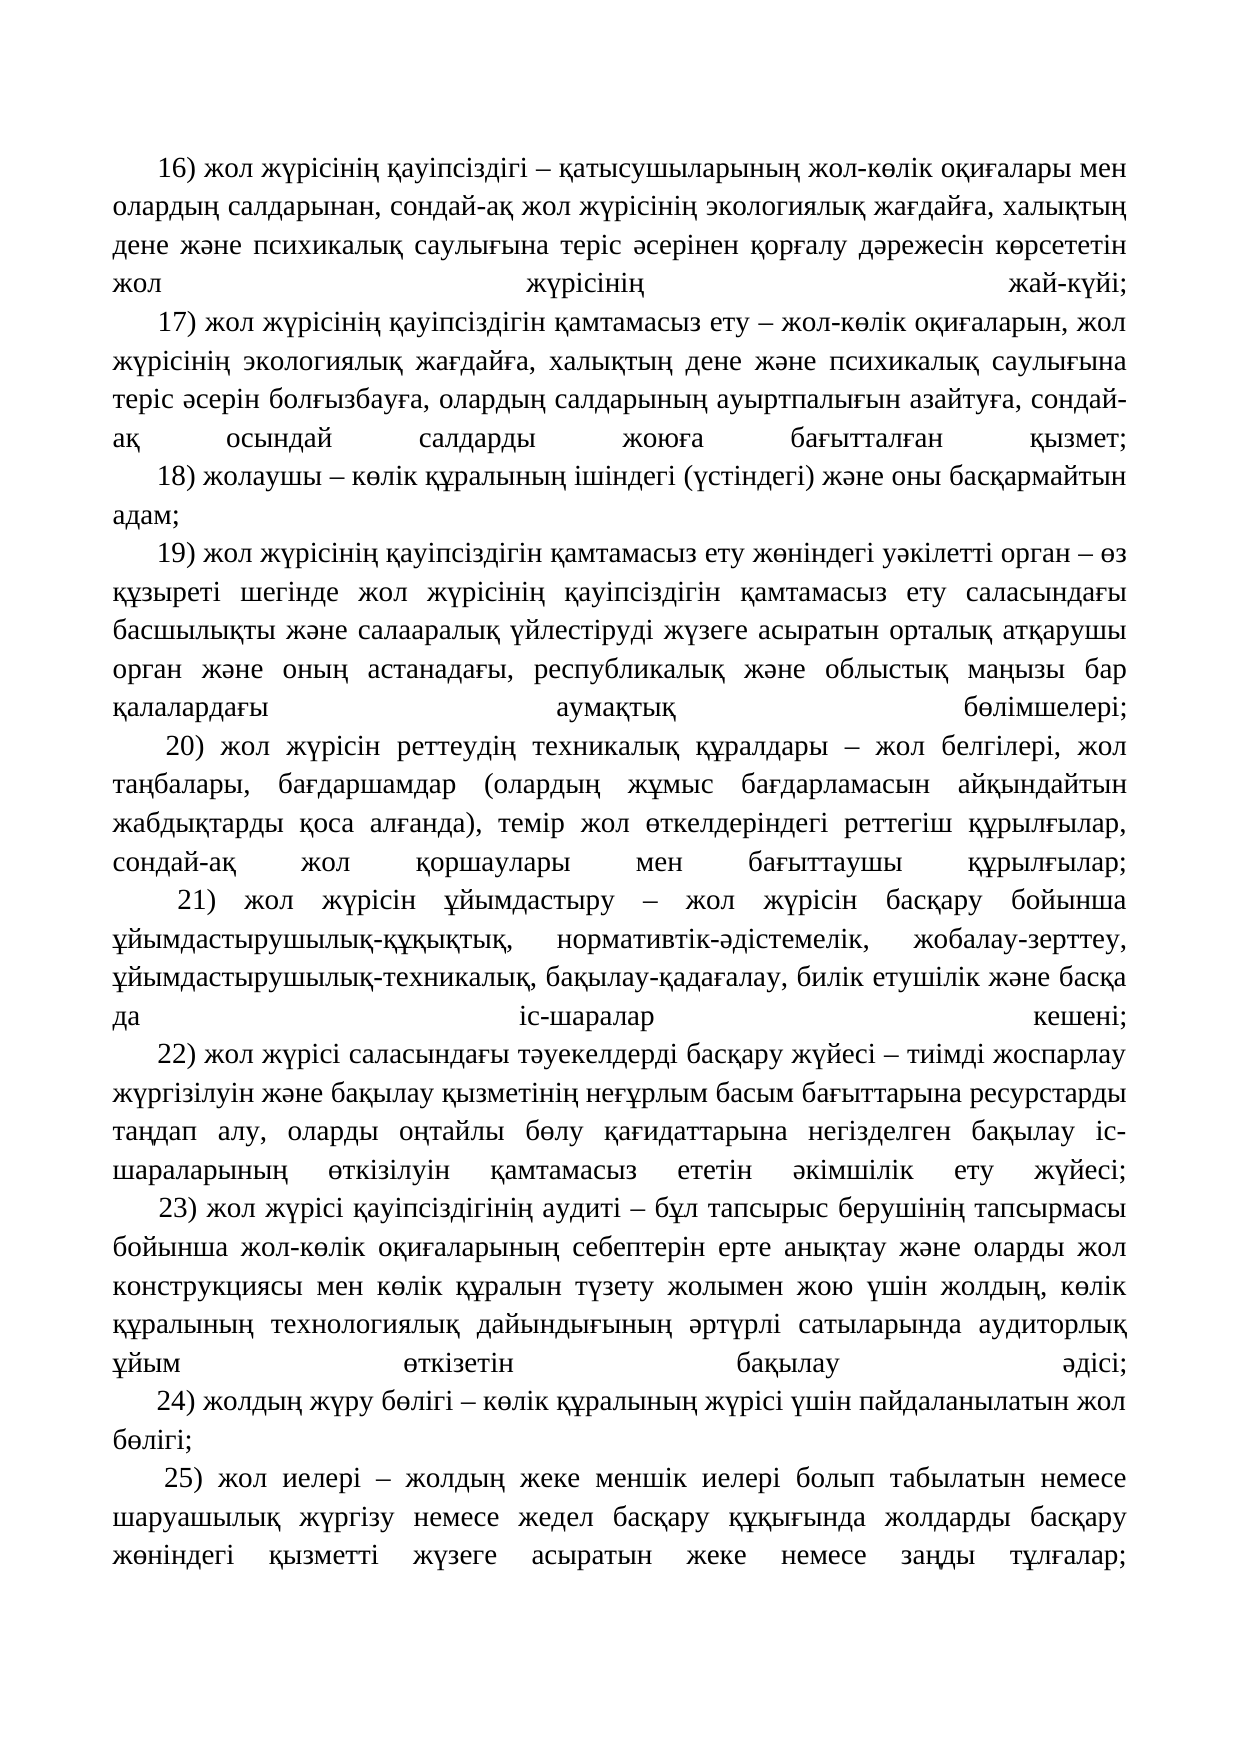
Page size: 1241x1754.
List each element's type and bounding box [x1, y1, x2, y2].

text [112, 150, 1128, 1571]
